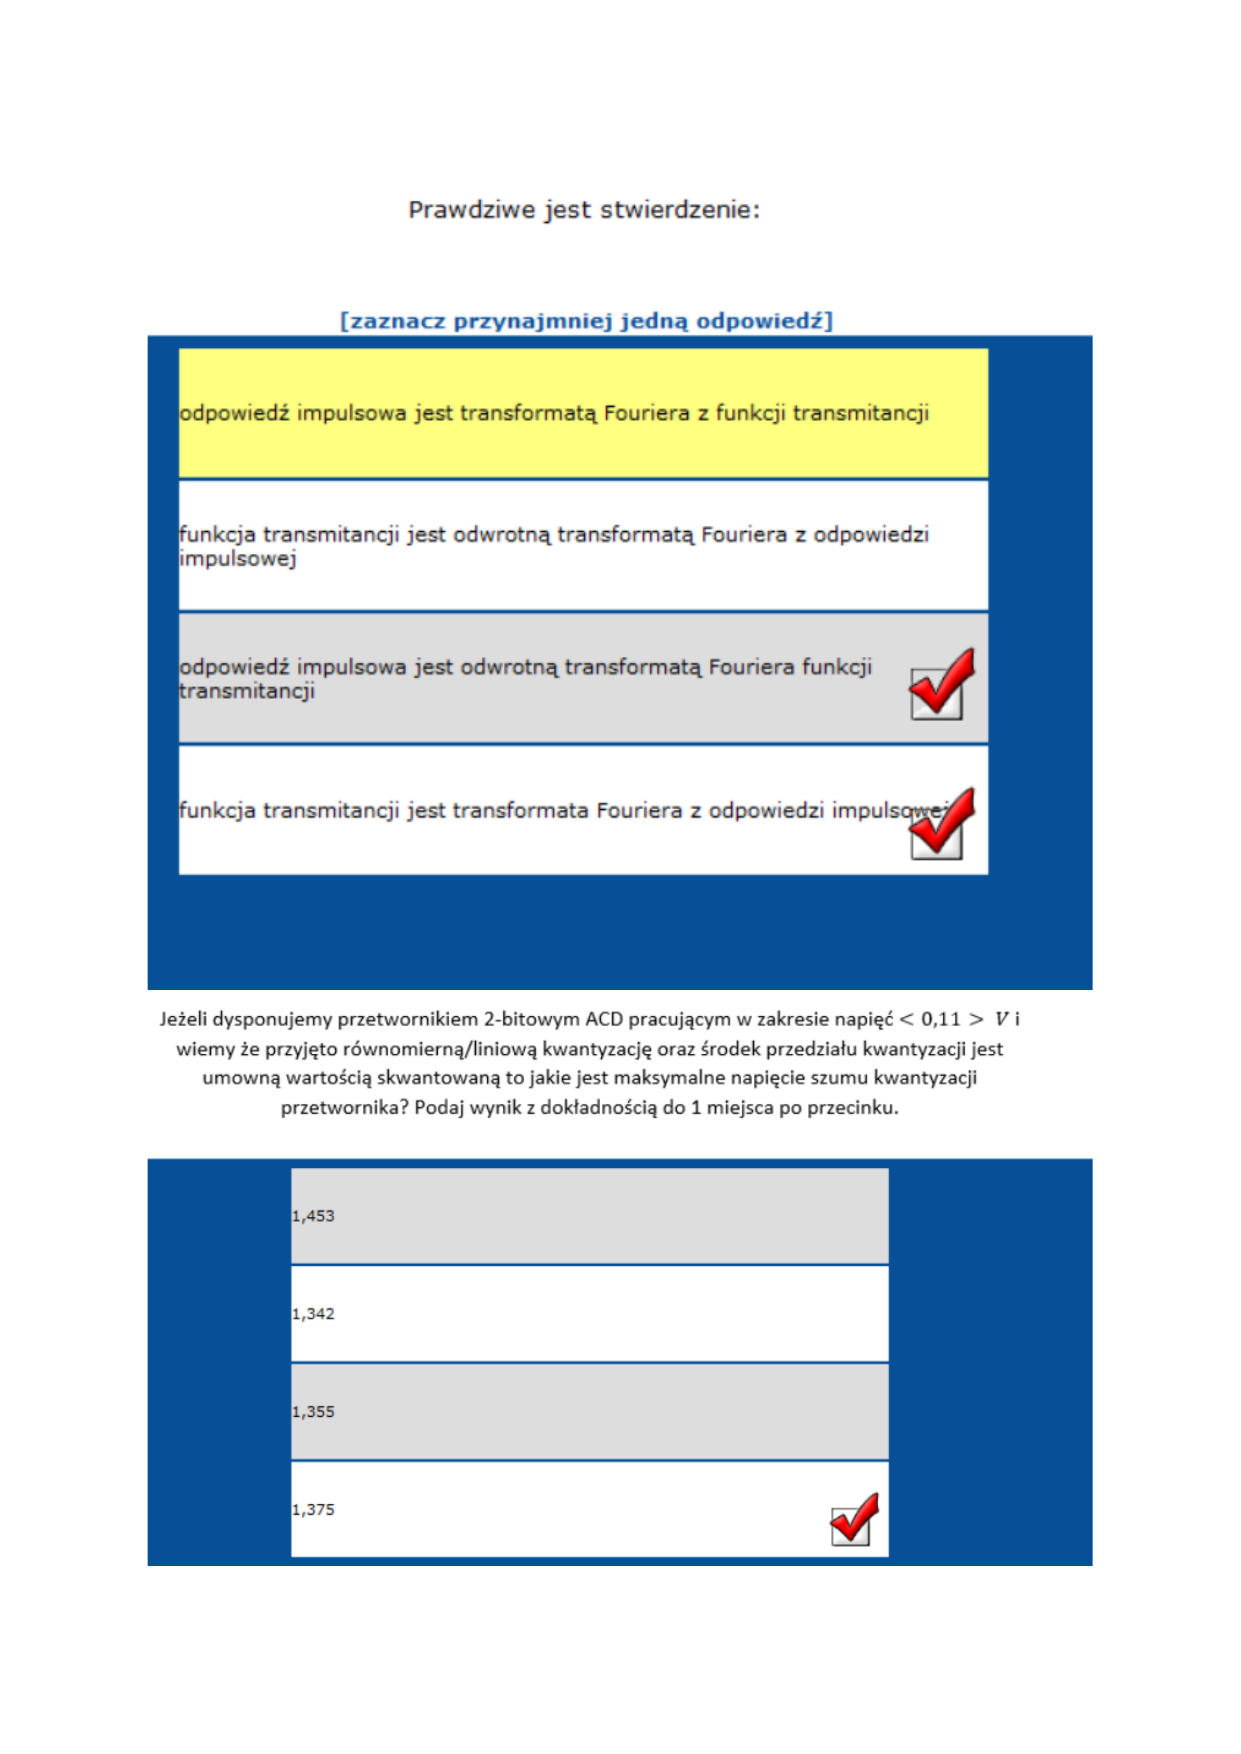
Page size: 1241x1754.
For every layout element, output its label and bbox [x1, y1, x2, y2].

picture [147, 991, 1093, 1566]
picture [147, 147, 1093, 990]
